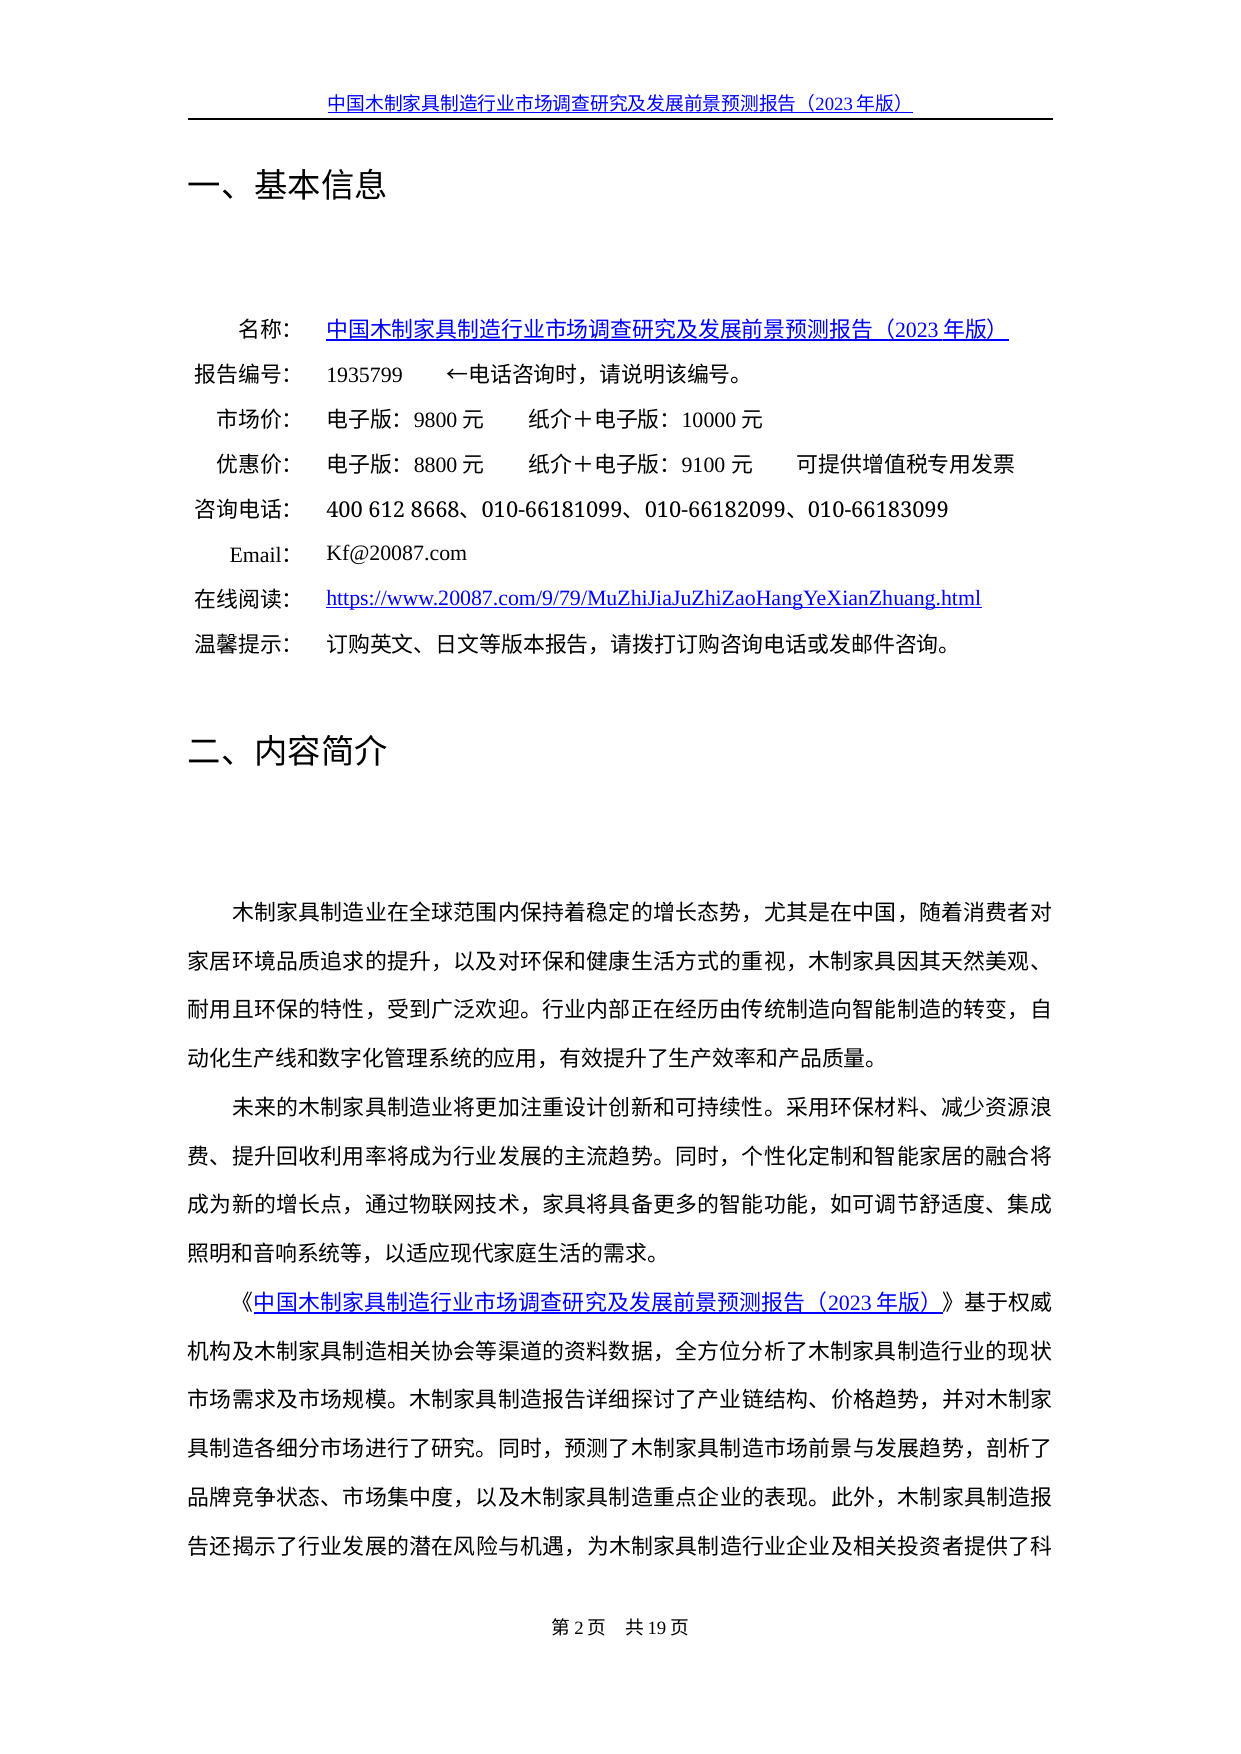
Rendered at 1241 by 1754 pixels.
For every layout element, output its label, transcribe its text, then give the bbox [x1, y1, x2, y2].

title 一、基本信息 [187, 150, 1053, 215]
table_cell 报告编号： [167, 357, 315, 402]
table_cell 电子版：9800 元 纸介＋电子版：10000 元 [315, 402, 1073, 447]
table_cell 400 612 8668、010-66181099、010-66182099、010-66183099 [315, 492, 1073, 537]
table_cell Kf@20087.com [315, 537, 1073, 582]
table_cell 订购英文、日文等版本报告，请拨打订购咨询电话或发邮件咨询。 [315, 627, 1073, 672]
table_cell 在线阅读： [167, 582, 315, 627]
table_cell 1935799 ←电话咨询时，请说明该编号。 [315, 357, 1073, 402]
table_cell Email： [167, 537, 315, 582]
title 二、内容简介 [187, 717, 1053, 782]
table_cell 优惠价： [167, 447, 315, 492]
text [187, 894, 1053, 1561]
table_header 中国木制家具制造行业市场调查研究及发展前景预测报告（2023年版） [315, 312, 1073, 357]
table_cell [315, 582, 1073, 627]
table_cell 市场价： [167, 402, 315, 447]
table_cell 电子版：8800 元 纸介＋电子版：9100 元 可提供增值税专用发票 [315, 447, 1073, 492]
table_cell 温馨提示： [167, 627, 315, 672]
table_cell 咨询电话： [167, 492, 315, 537]
table_header 名称： [167, 312, 315, 357]
